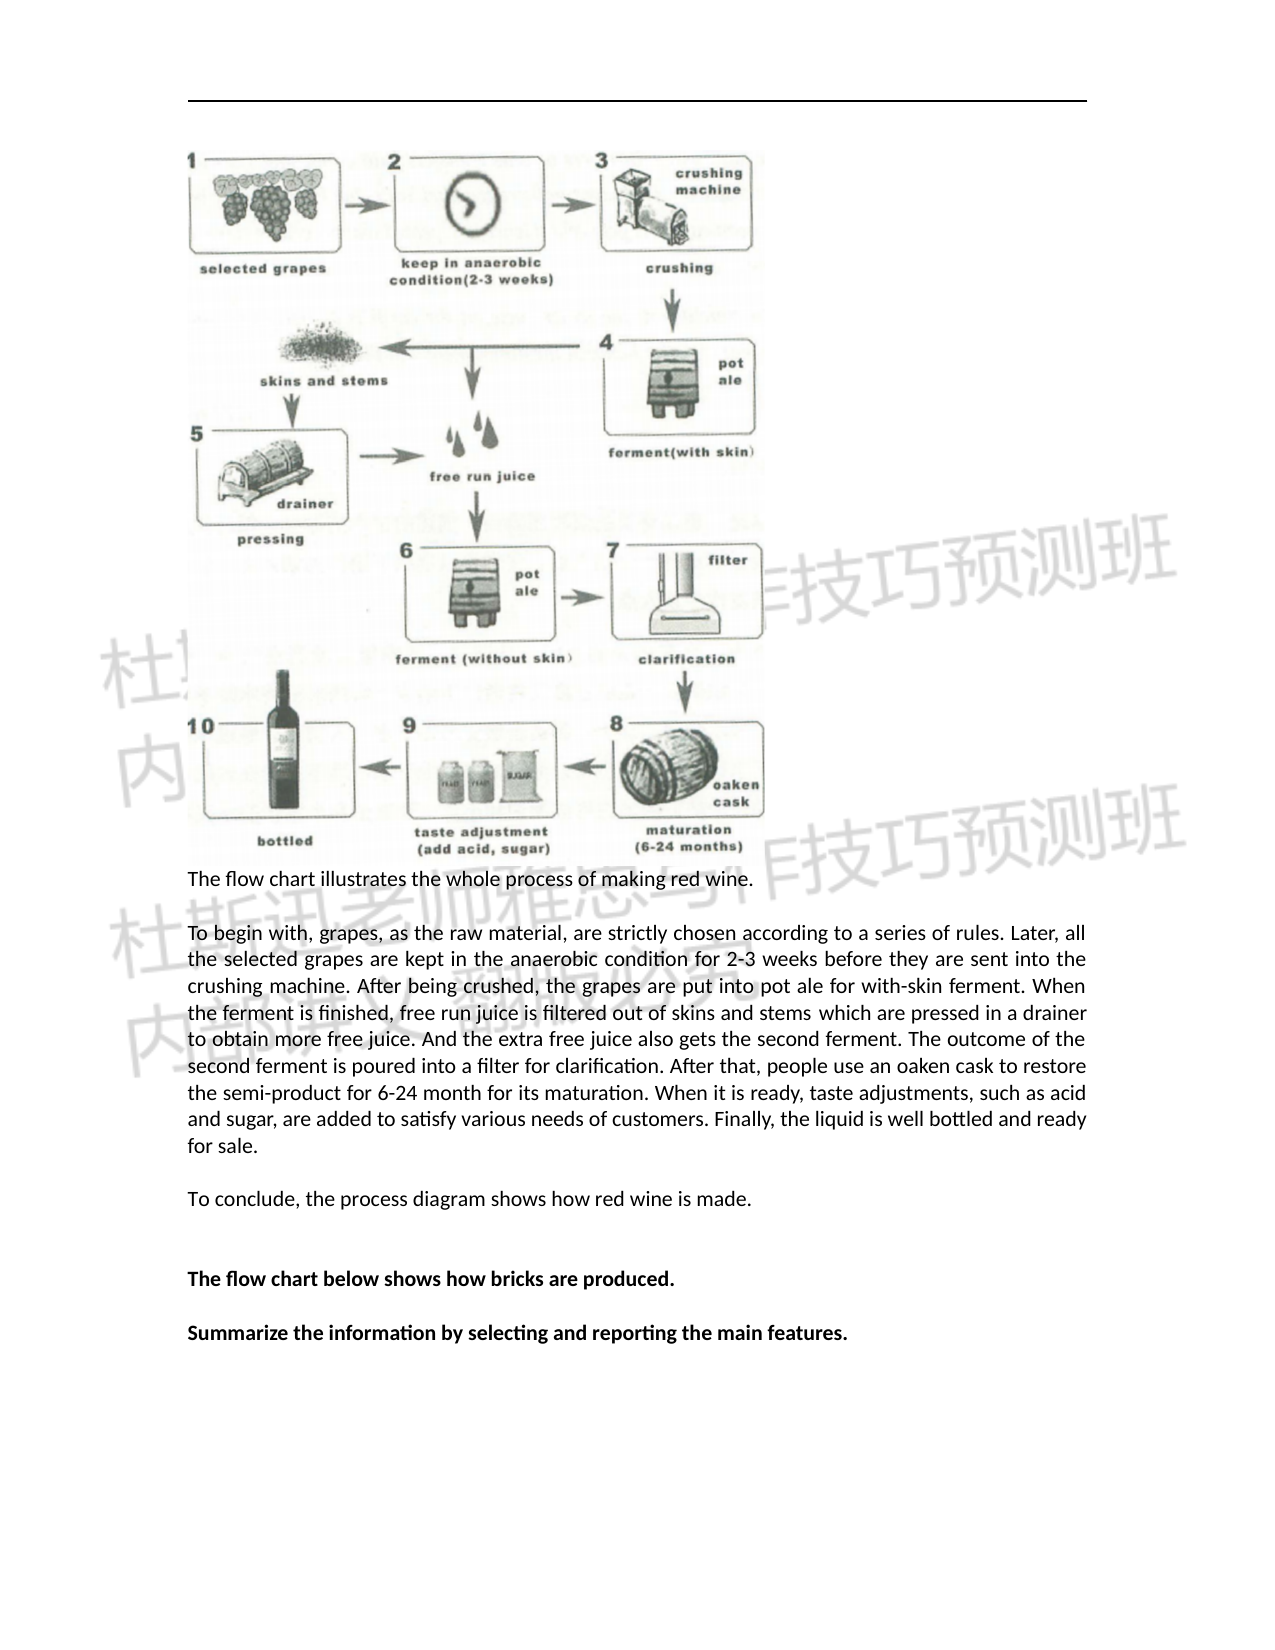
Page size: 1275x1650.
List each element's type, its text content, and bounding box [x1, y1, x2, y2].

picture [187, 150, 765, 866]
text Summarize the information by selecting and reporting the main features. [187, 1319, 1087, 1346]
text The flow chart below shows how bricks are produced. [187, 1266, 1087, 1292]
text To conclude, the process diagram shows how red wine is made. [187, 1186, 1087, 1212]
text To begin with, grapes, as the raw material, are strictly chosen according to a series of rules. Later, all the selected grapes are kept in the anaerobic condition for 2-3 weeks before they are sent into the crushing machine. After being crushed, the grapes are put into pot ale for with-skin ferment. When the ferment is finished, free run juice is filtered out of skins and stems which are pressed in a drainer to obtain more free juice. And the extra free juice also gets the second ferment. The outcome of the second ferment is poured into a filter for clarification. After that, people use an oaken cask to restore the semi-product for 6-24 month for its maturation. When it is ready, taste adjustments, such as acid and sugar, are added to satisfy various needs of customers. Finally, the liquid is well bottled and ready for sale. [187, 919, 1087, 1159]
text The flow chart illustrates the whole process of making red wine. [187, 866, 1087, 892]
